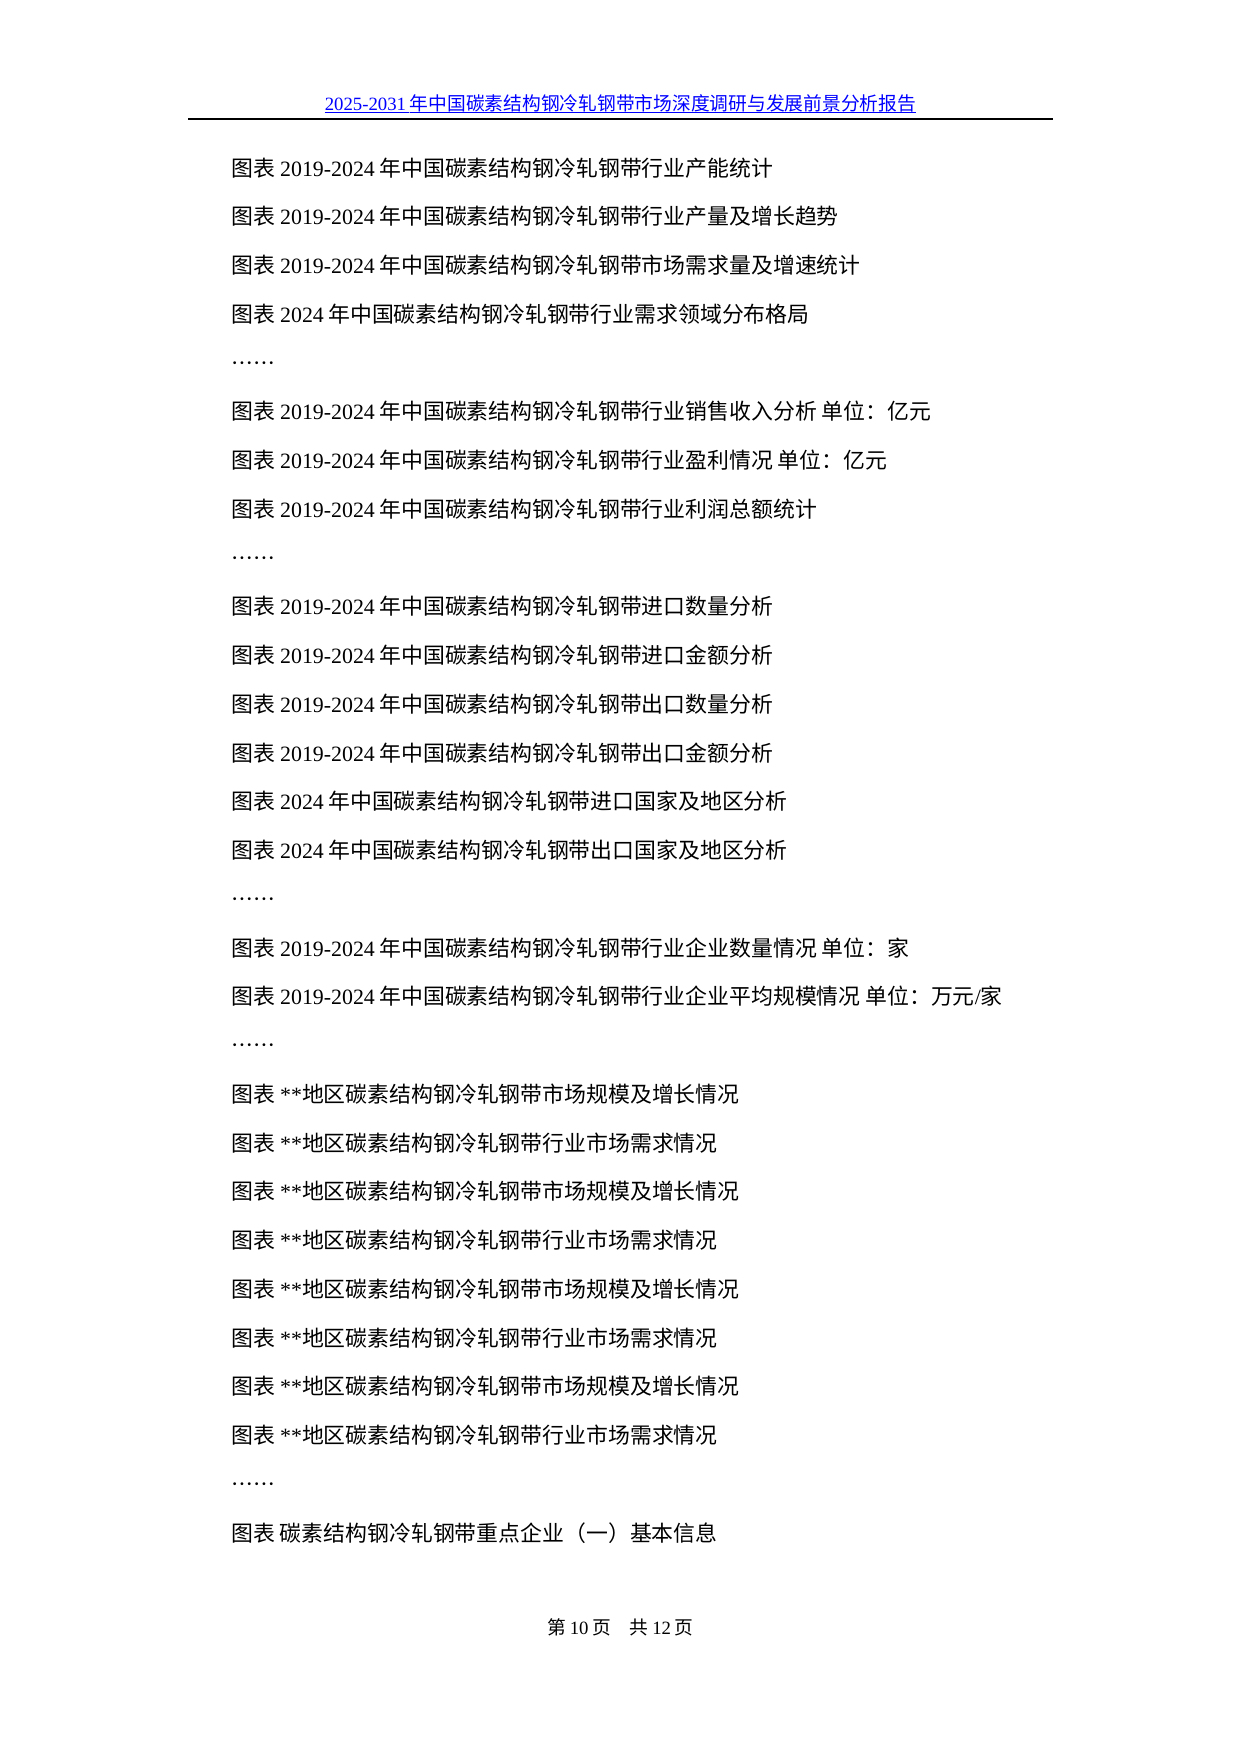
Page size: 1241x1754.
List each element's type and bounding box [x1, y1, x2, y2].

text [187, 150, 1053, 1548]
